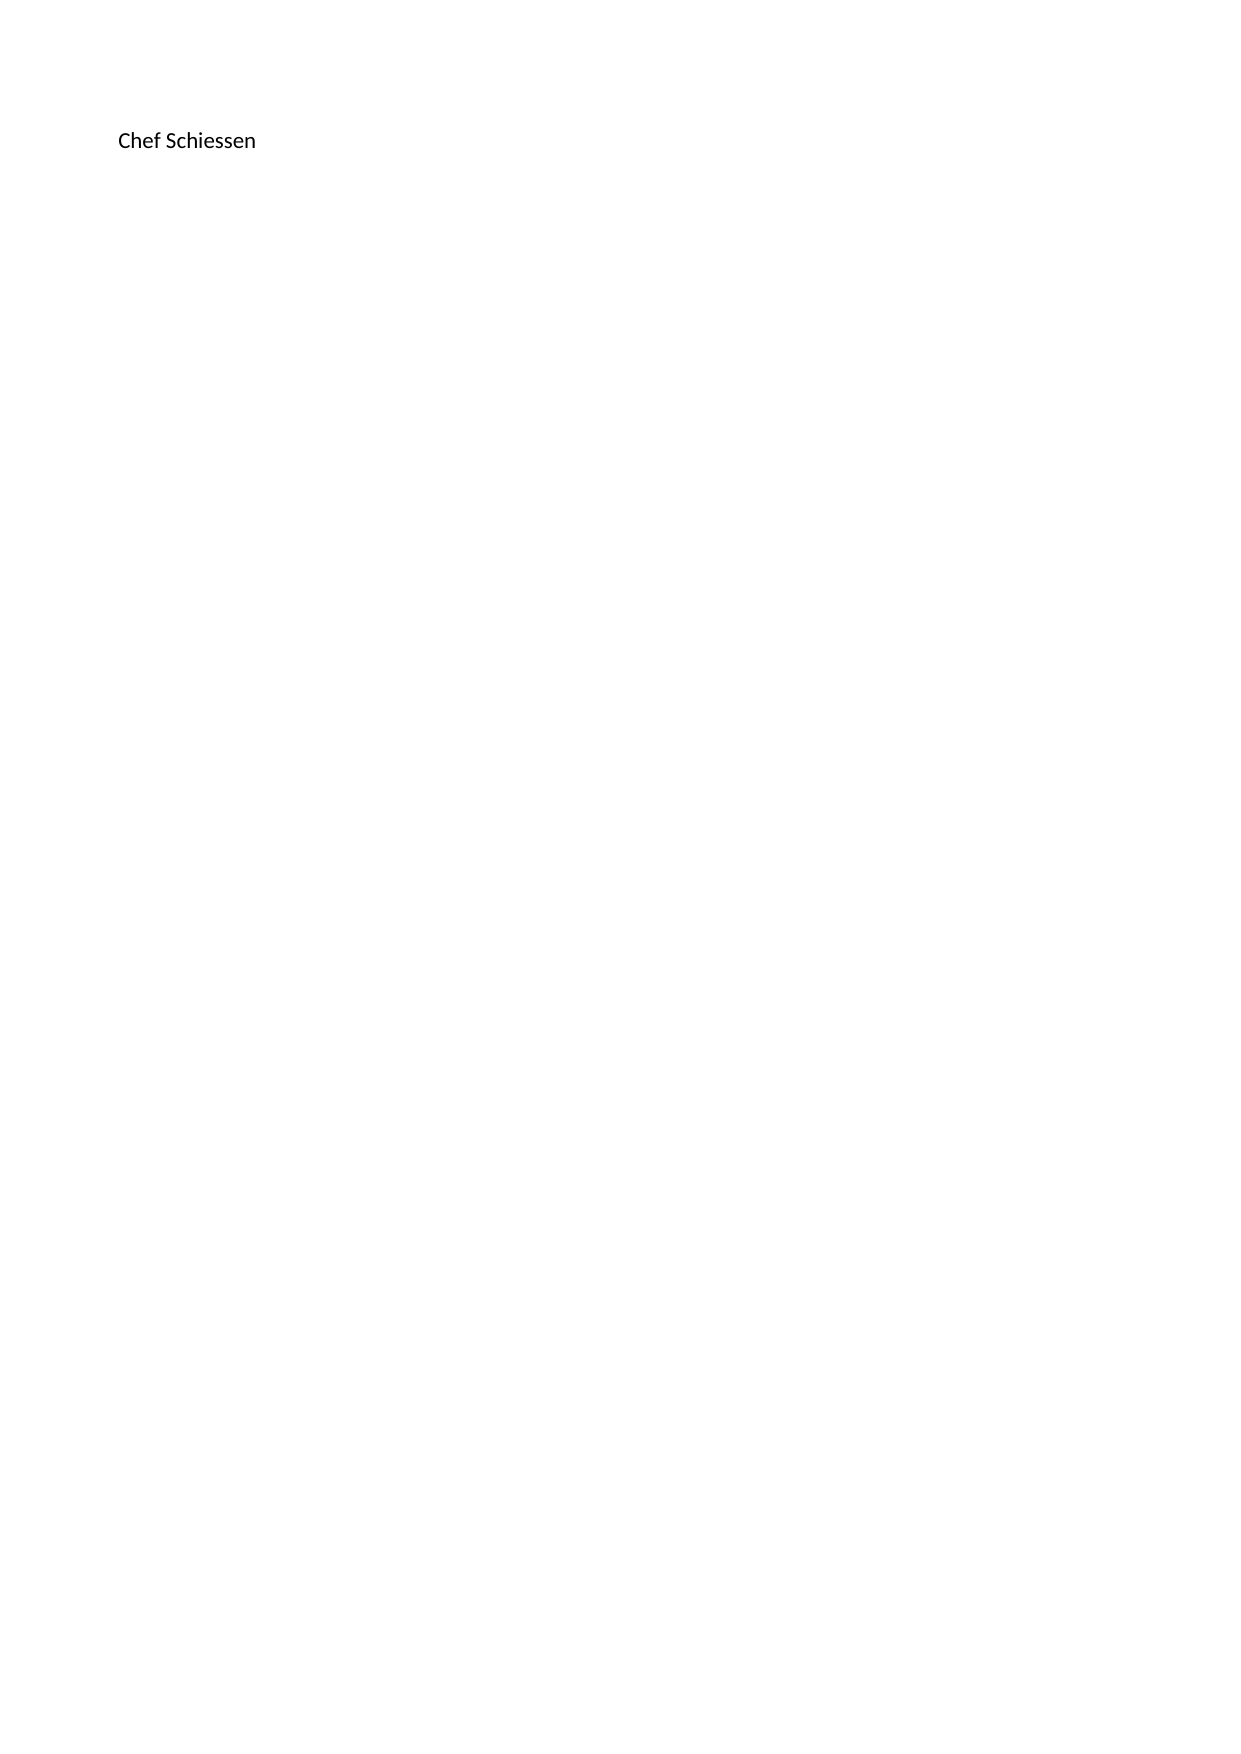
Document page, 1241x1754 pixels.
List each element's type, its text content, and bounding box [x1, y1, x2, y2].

text Chef Schiessen [118, 118, 1123, 156]
